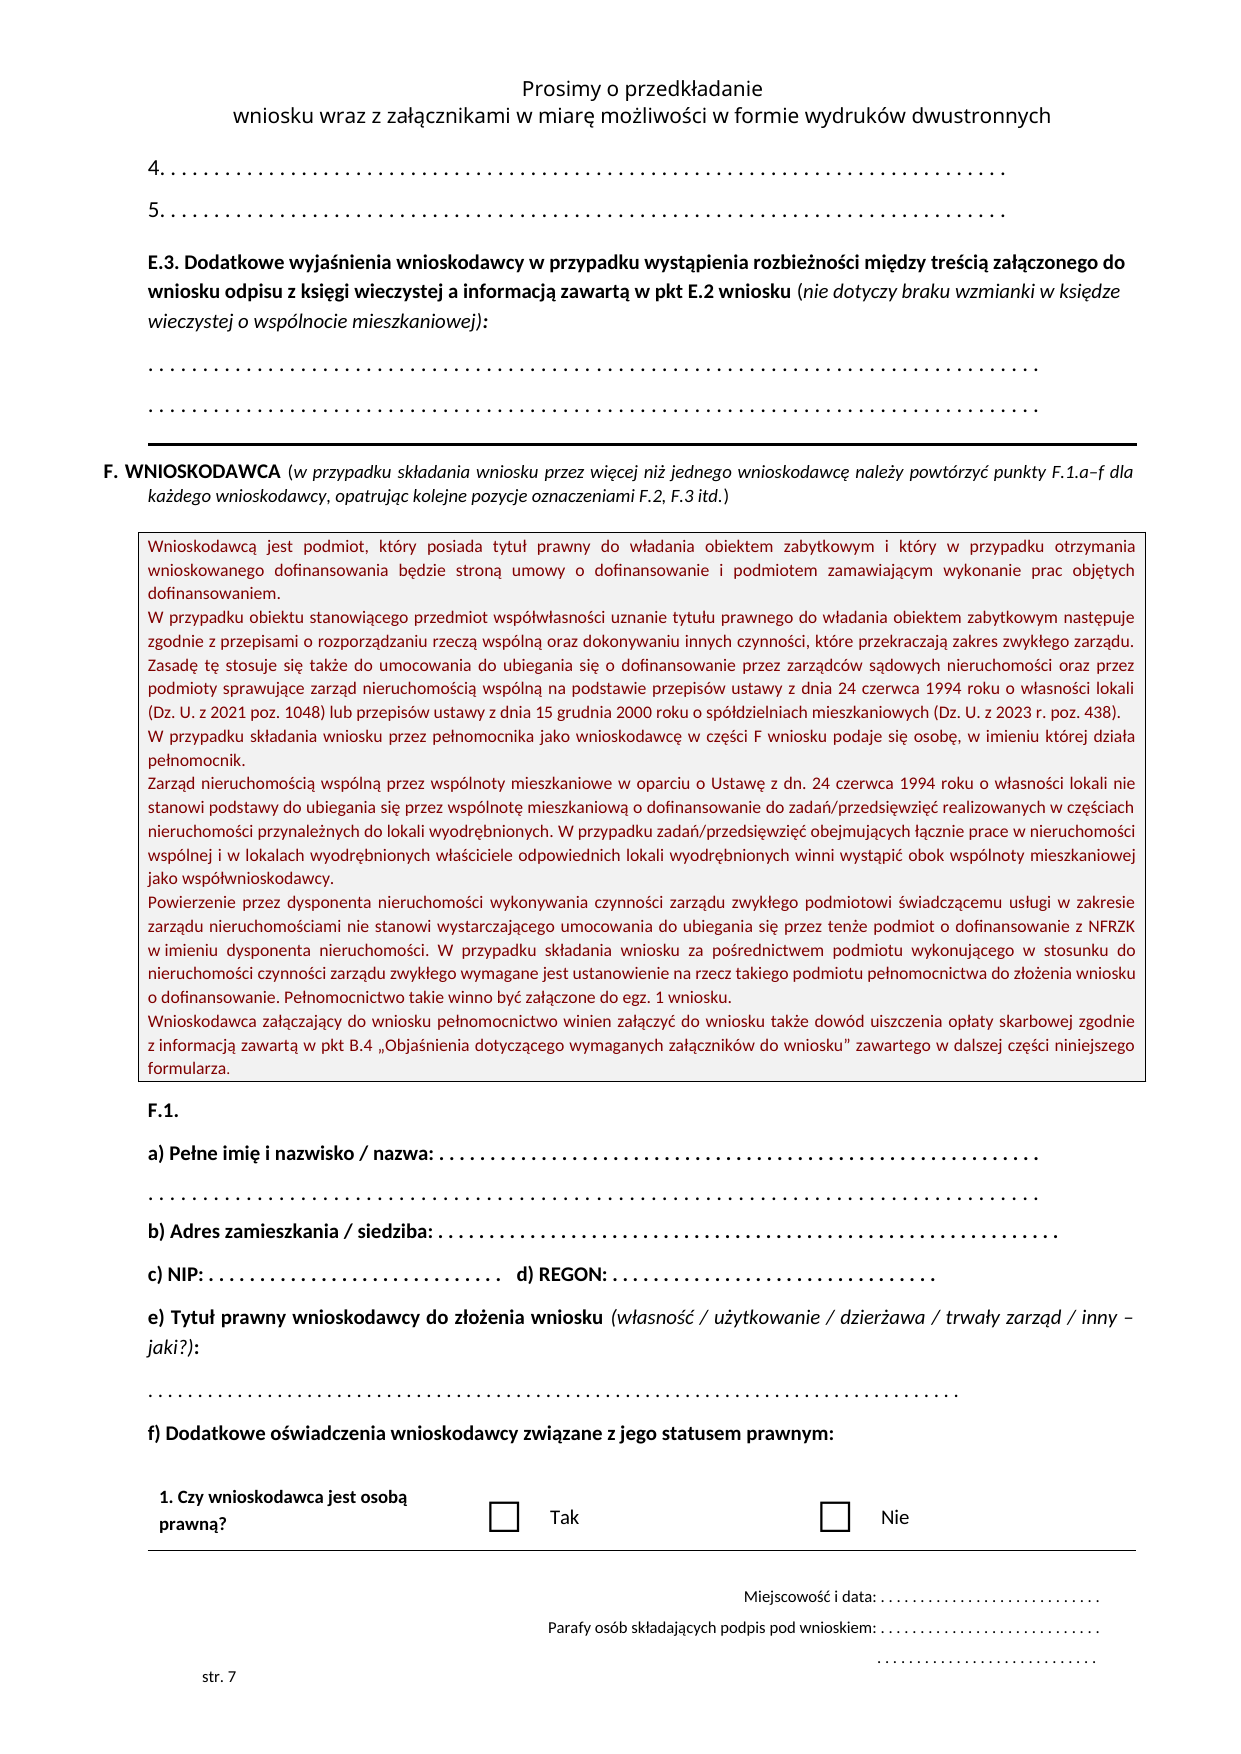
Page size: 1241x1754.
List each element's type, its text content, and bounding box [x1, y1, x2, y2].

table_header 1. Czy wnioskodawca jest osobą prawną? [148, 1476, 474, 1550]
table_header Tak [539, 1476, 805, 1550]
text . . . . . . . . . . . . . . . . . . . . . . . . . . . . . . . . . . . . . . . . . . . . . . . . . . . . . . . . . . . . . . . . . . . . . . . . . . . . . . . . . . [148, 1377, 1137, 1403]
text W przypadku obiektu stanowiącego przedmiot współwłasności uznanie tytułu prawnego do władania obiektem zabytkowym następuje zgodnie z przepisami o rozporządzaniu rzeczą wspólną oraz dokonywaniu innych czynności, które przekraczają zakres zwykłego zarządu. Zasadę tę stosuje się także do umocowania do ubiegania się o dofinansowanie przez zarządców sądowych nieruchomości oraz przez podmioty sprawujące zarząd nieruchomością wspólną na podstawie przepisów ustawy z dnia 24 czerwca 1994 roku o własności lokali (Dz. U. z 2021 poz. 1048) lub przepisów ustawy z dnia 15 grudnia 2000 roku o spółdzielniach mieszkaniowych (Dz. U. z 2023 r. poz. 438). [139, 603, 1145, 722]
text Wnioskodawcą jest podmiot, który posiada tytuł prawny do władania obiektem zabytkowym i który w przypadku otrzymania wnioskowanego dofinansowania będzie stroną umowy o dofinansowanie i podmiotem zamawiającym wykonanie prac objętych dofinansowaniem. [139, 533, 1145, 603]
text b) Adres zamieszkania / siedziba: . . . . . . . . . . . . . . . . . . . . . . . . . . . . . . . . . . . . . . . . . . . . . . . . . . . . . . . . . . . . . [148, 1218, 1137, 1244]
text F.1. [148, 1097, 1137, 1122]
text a) Pełne imię i nazwisko / nazwa: . . . . . . . . . . . . . . . . . . . . . . . . . . . . . . . . . . . . . . . . . . . . . . . . . . . . . . . . . . . [148, 1140, 1137, 1165]
text 4. . . . . . . . . . . . . . . . . . . . . . . . . . . . . . . . . . . . . . . . . . . . . . . . . . . . . . . . . . . . . . . . . . . . . . . . . . . . . . [148, 153, 1137, 181]
text . . . . . . . . . . . . . . . . . . . . . . . . . . . . . . . . . . . . . . . . . . . . . . . . . . . . . . . . . . . . . . . . . . . . . . . . . . . . . . . . . . [148, 390, 1137, 418]
text f) Dodatkowe oświadczenia wnioskodawcy związane z jego statusem prawnym: [148, 1420, 1137, 1446]
table_header Nie [870, 1476, 1136, 1550]
text Wnioskodawca załączający do wniosku pełnomocnictwo winien załączyć do wniosku także dowód uiszczenia opłaty skarbowej zgodnie z informacją zawartą w pkt B.4 „Objaśnienia dotyczącego wymaganych załączników do wniosku” zawartego w dalszej części niniejszego formularza. [139, 1007, 1145, 1081]
text 5. . . . . . . . . . . . . . . . . . . . . . . . . . . . . . . . . . . . . . . . . . . . . . . . . . . . . . . . . . . . . . . . . . . . . . . . . . . . . . [148, 195, 1137, 223]
text W przypadku składania wniosku przez pełnomocnika jako wnioskodawcę w części F wniosku podaje się osobę, w imieniu której działa pełnomocnik. [139, 722, 1145, 769]
text E.3. Dodatkowe wyjaśnienia wnioskodawcy w przypadku wystąpienia rozbieżności między treścią załączonego do wniosku odpisu z księgi wieczystej a informacją zawartą w pkt E.2 wniosku (nie dotyczy braku wzmianki w księdze wieczystej o wspólnocie mieszkaniowej): [148, 249, 1137, 333]
text c) NIP: . . . . . . . . . . . . . . . . . . . . . . . . . . . . . d) REGON: . . . . . . . . . . . . . . . . . . . . . . . . . . . . . . . . [148, 1261, 1137, 1287]
text e) Tytuł prawny wnioskodawcy do złożenia wniosku (własność / użytkowanie / dzierżawa / trwały zarząd / inny – jaki?): [148, 1304, 1137, 1360]
text Zarząd nieruchomością wspólną przez wspólnoty mieszkaniowe w oparciu o Ustawę z dn. 24 czerwca 1994 roku o własności lokali nie stanowi podstawy do ubiegania się przez wspólnotę mieszkaniową o dofinansowanie do zadań/przedsięwzięć realizowanych w częściach nieruchomości przynależnych do lokali wyodrębnionych. W przypadku zadań/przedsięwzięć obejmujących łącznie prace w nieruchomości wspólnej i w lokalach wyodrębnionych właściciele odpowiednich lokali wyodrębnionych winni wystąpić obok wspólnoty mieszkaniowej jako współwnioskodawcy. [139, 769, 1145, 888]
text . . . . . . . . . . . . . . . . . . . . . . . . . . . . . . . . . . . . . . . . . . . . . . . . . . . . . . . . . . . . . . . . . . . . . . . . . . . . . . . . . . [148, 1178, 1137, 1206]
text Powierzenie przez dysponenta nieruchomości wykonywania czynności zarządu zwykłego podmiotowi świadczącemu usługi w zakresie zarządu nieruchomościami nie stanowi wystarczającego umocowania do ubiegania się przez tenże podmiot o dofinansowanie z NFRZK w imieniu dysponenta nieruchomości. W przypadku składania wniosku za pośrednictwem podmiotu wykonującego w stosunku do nieruchomości czynności zarządu zwykłego wymagane jest ustanowienie na rzecz takiego podmiotu pełnomocnictwa do złożenia wniosku o dofinansowanie. Pełnomocnictwo takie winno być załączone do egz. 1 wniosku. [139, 888, 1145, 1007]
text . . . . . . . . . . . . . . . . . . . . . . . . . . . . . . . . . . . . . . . . . . . . . . . . . . . . . . . . . . . . . . . . . . . . . . . . . . . . . . . . . . [148, 349, 1137, 378]
text F. WNIOSKODAWCA (w przypadku składania wniosku przez więcej niż jednego wnioskodawcę należy powtórzyć punkty F.1.a–f dla każdego wnioskodawcy, opatrując kolejne pozycje oznaczeniami F.2, F.3 itd.) [103, 458, 1137, 507]
